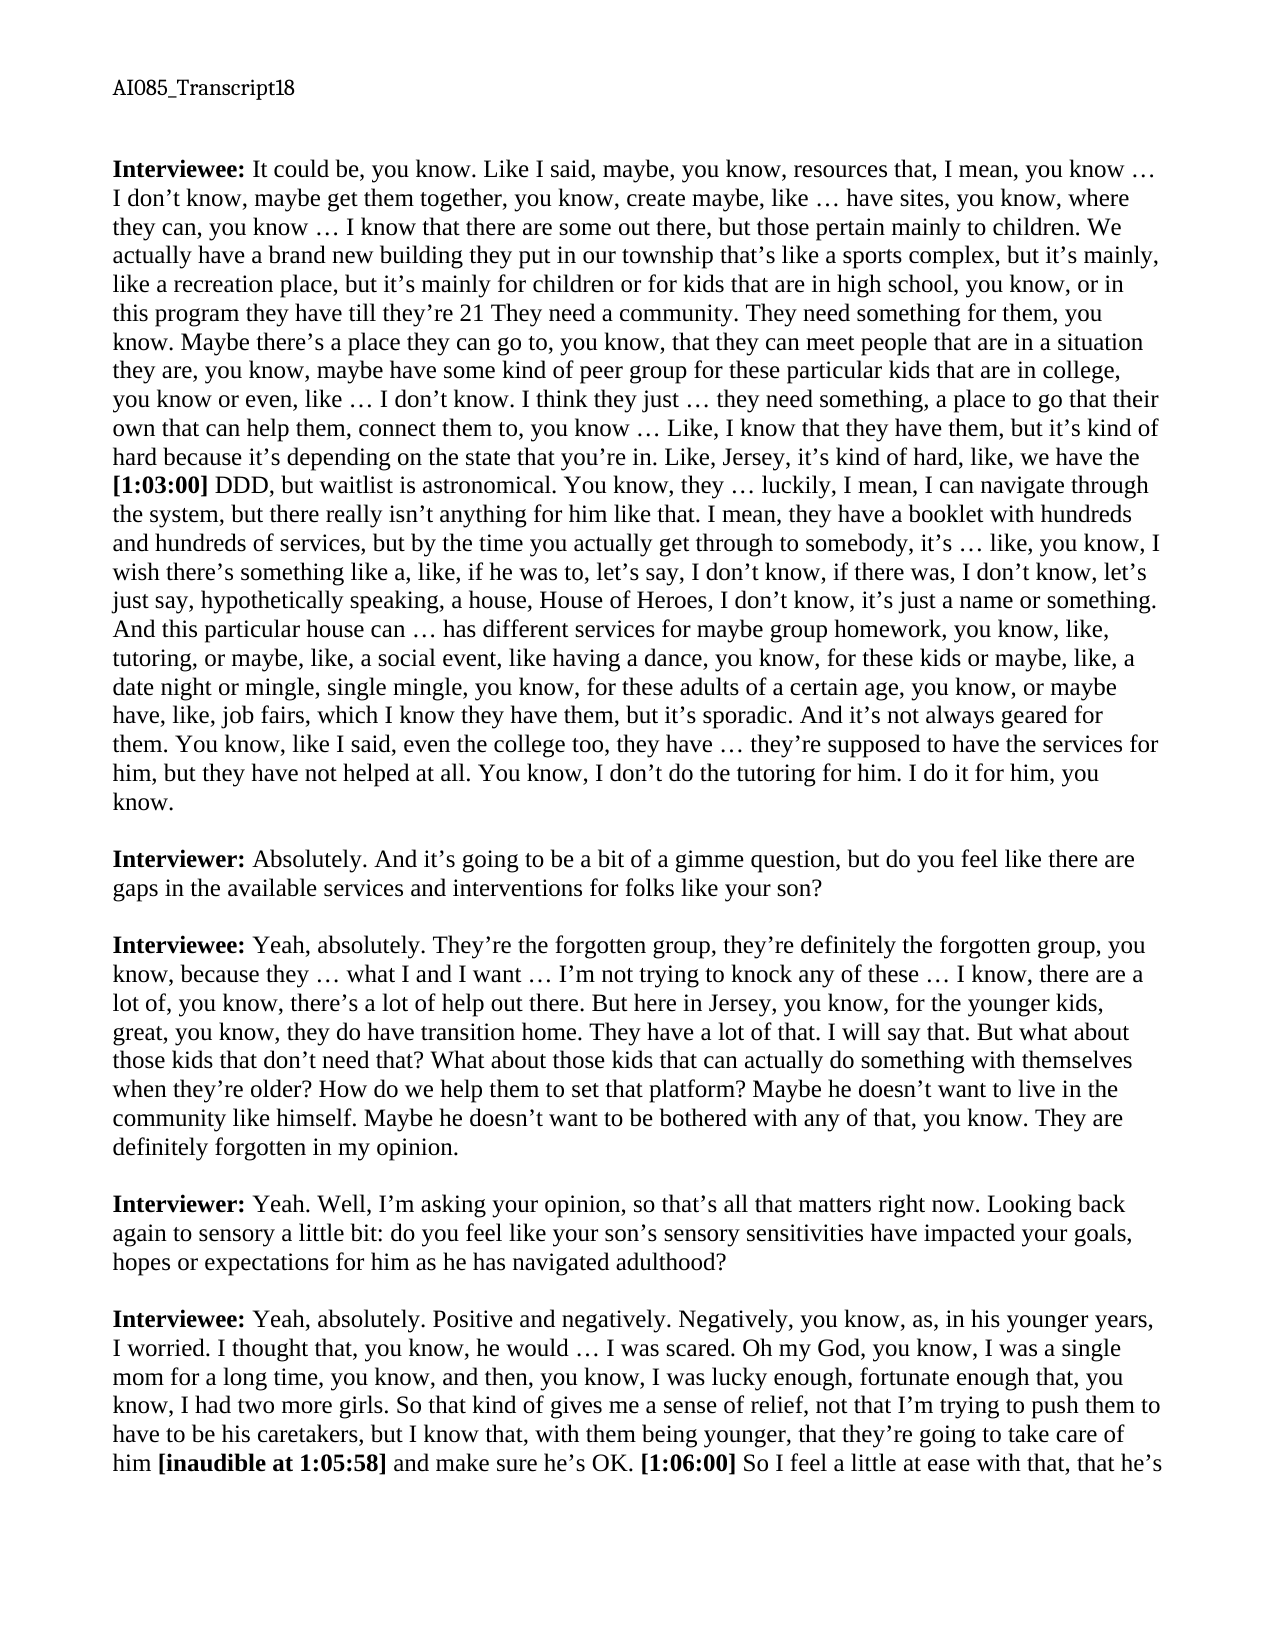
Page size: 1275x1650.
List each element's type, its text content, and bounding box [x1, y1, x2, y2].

text Interviewee: Yeah, absolutely. They’re the forgotten group, they’re definitely the forgotten group, you know, because they … what I and I want … I’m not trying to knock any of these … I know, there are a lot of, you know, there’s a lot of help out there. But here in Jersey, you know, for the younger kids, great, you know, they do have transition home. They have a lot of that. I will say that. But what about those kids that don’t need that? What about those kids that can actually do something with themselves when they’re older? How do we help them to set that platform? Maybe he doesn’t want to live in the community like himself. Maybe he doesn’t want to be bothered with any of that, you know. They are definitely forgotten in my opinion. [112, 930, 1162, 1160]
text Interviewer: Absolutely. And it’s going to be a bit of a gimme question, but do you feel like there are gaps in the available services and interventions for folks like your son? [112, 844, 1162, 902]
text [112, 1304, 1162, 1477]
text Interviewer: Yeah. Well, I’m asking your opinion, so that’s all that matters right now. Looking back again to sensory a little bit: do you feel like your son’s sensory sensitivities have impacted your goals, hopes or expectations for him as he has navigated adulthood? [112, 1189, 1162, 1275]
text Interviewee: It could be, you know. Like I said, maybe, you know, resources that, I mean, you know … I don’t know, maybe get them together, you know, create maybe, like … have sites, you know, where they can, you know … I know that there are some out there, but those pertain mainly to children. We actually have a brand new building they put in our township that’s like a sports complex, but it’s mainly, like a recreation place, but it’s mainly for children or for kids that are in high school, you know, or in this program they have till they’re 21 They need a community. They need something for them, you know. Maybe there’s a place they can go to, you know, that they can meet people that are in a situation they are, you know, maybe have some kind of peer group for these particular kids that are in college, you know or even, like … I don’t know. I think they just … they need something, a place to go that their own that can help them, connect them to, you know … Like, I know that they have them, but it’s kind of hard because it’s depending on the state that you’re in. Like, Jersey, it’s kind of hard, like, we have the [1:03:00] DDD, but waitlist is astronomical. You know, they … luckily, I mean, I can navigate through the system, but there really isn’t anything for him like that. I mean, they have a booklet with hundreds and hundreds of services, but by the time you actually get through to somebody, it’s … like, you know, I wish there’s something like a, like, if he was to, let’s say, I don’t know, if there was, I don’t know, let’s just say, hypothetically speaking, a house, House of Heroes, I don’t know, it’s just a name or something. And this particular house can … has different services for maybe group homework, you know, like, tutoring, or maybe, like, a social event, like having a dance, you know, for these kids or maybe, like, a date night or mingle, single mingle, you know, for these adults of a certain age, you know, or maybe have, like, job fairs, which I know they have them, but it’s sporadic. And it’s not always geared for them. You know, like I said, even the college too, they have … they’re supposed to have the services for him, but they have not helped at all. You know, I don’t do the tutoring for him. I do it for him, you know. [112, 154, 1162, 815]
